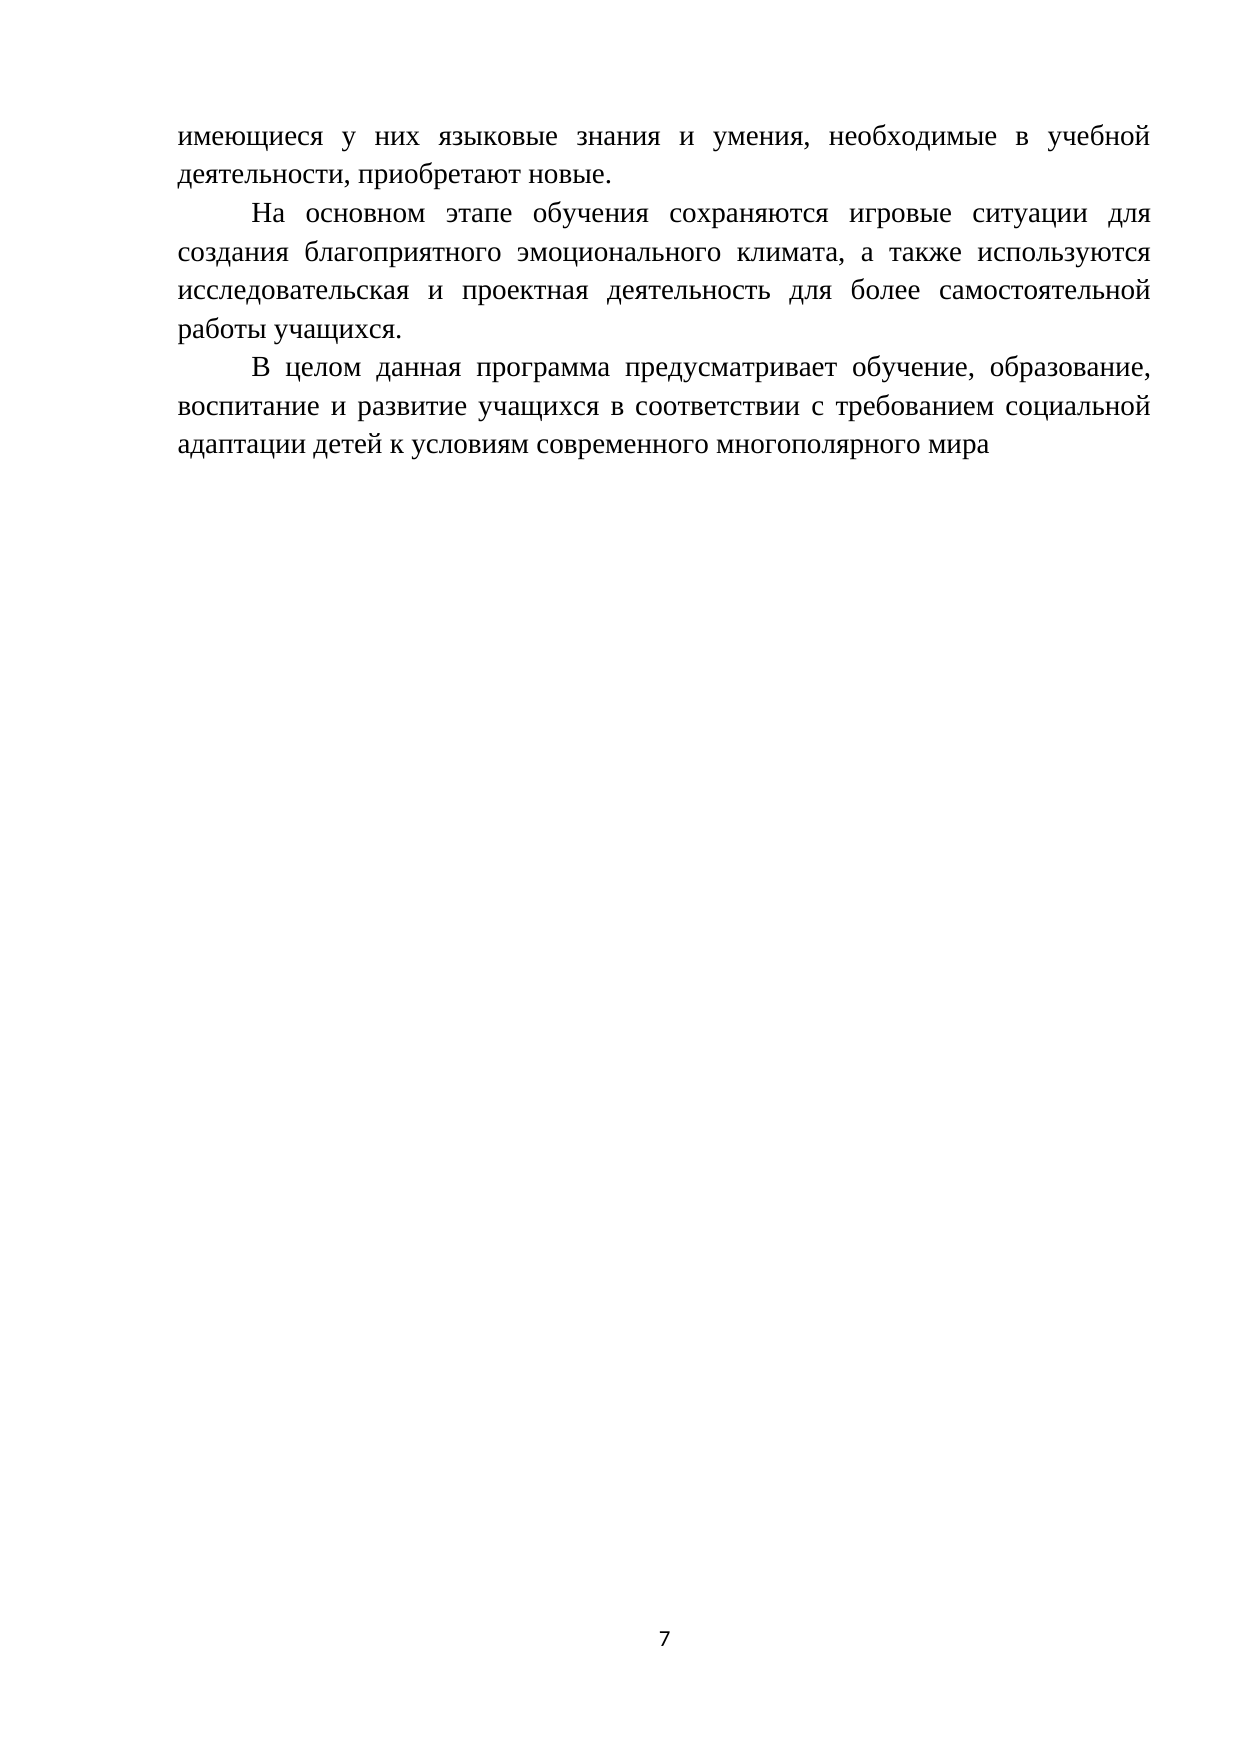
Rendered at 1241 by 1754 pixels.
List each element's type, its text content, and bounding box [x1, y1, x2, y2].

text На основном этапе обучения сохраняются игровые ситуации для создания благоприятного эмоционального климата, а также используются исследовательская и проектная деятельность для более самостоятельной работы учащихся. [177, 195, 1152, 344]
text В целом данная программа предусматривает обучение, образование, воспитание и развитие учащихся в соответствии с требованием социальной адаптации детей к условиям современного многополярного мира [177, 349, 1152, 460]
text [177, 118, 1152, 190]
